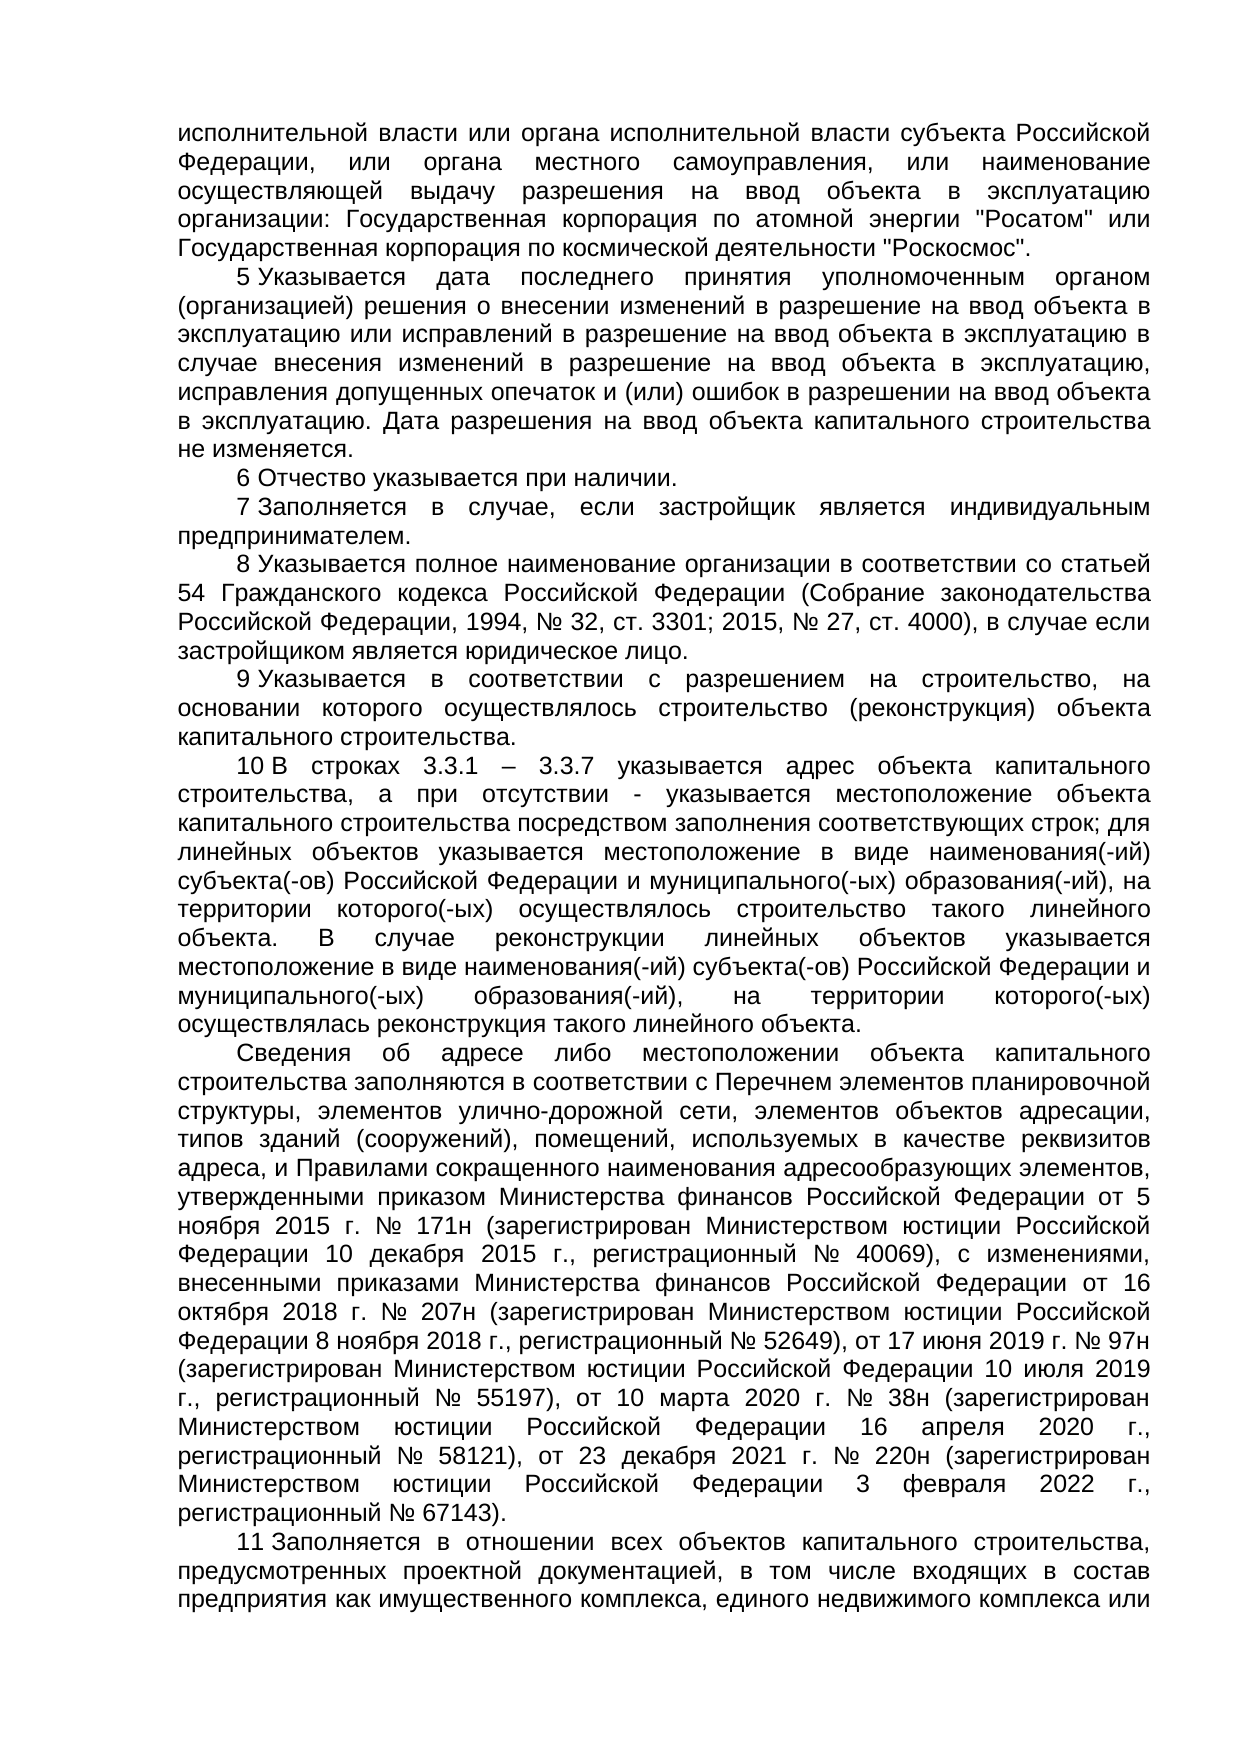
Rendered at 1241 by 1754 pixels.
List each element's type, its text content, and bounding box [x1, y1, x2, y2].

text 10 В строках 3.3.1 – 3.3.7 указывается адрес объекта капитального строительства, а при отсутствии - указывается местоположение объекта капитального строительства посредством заполнения соответствующих строк; для линейных объектов указывается местоположение в виде наименования(-ий) субъекта(-ов) Российской Федерации и муниципального(-ых) образования(-ий), на территории которого(-ых) осуществлялось строительство такого линейного объекта. В случае реконструкции линейных объектов указывается местоположение в виде наименования(-ий) субъекта(-ов) Российской Федерации и муниципального(-ых) образования(-ий), на территории которого(-ых) осуществлялась реконструкция такого линейного объекта. [177, 751, 1152, 1038]
text Сведения об адресе либо местоположении объекта капитального строительства заполняются в соответствии с Перечнем элементов планировочной структуры, элементов улично-дорожной сети, элементов объектов адресации, типов зданий (сооружений), помещений, используемых в качестве реквизитов адреса, и Правилами сокращенного наименования адресообразующих элементов, утвержденными приказом Министерства финансов Российской Федерации от 5 ноября 2015 г. № 171н (зарегистрирован Министерством юстиции Российской Федерации 10 декабря 2015 г., регистрационный № 40069), с изменениями, внесенными приказами Министерства финансов Российской Федерации от 16 октября 2018 г. № 207н (зарегистрирован Министерством юстиции Российской Федерации 8 ноября 2018 г., регистрационный № 52649), от 17 июня 2019 г. № 97н (зарегистрирован Министерством юстиции Российской Федерации 10 июля 2019 г., регистрационный № 55197), от 10 марта 2020 г. № 38н (зарегистрирован Министерством юстиции Российской Федерации 16 апреля 2020 г., регистрационный № 58121), от 23 декабря 2021 г. № 220н (зарегистрирован Министерством юстиции Российской Федерации 3 февраля 2022 г., регистрационный № 67143). [177, 1038, 1152, 1527]
text 6 Отчество указывается при наличии. [177, 463, 1152, 492]
text 9 Указывается в соответствии с разрешением на строительство, на основании которого осуществлялось строительство (реконструкция) объекта капитального строительства. [177, 664, 1152, 751]
text 8 Указывается полное наименование организации в соответствии со статьей 54 Гражданского кодекса Российской Федерации (Собрание законодательства Российской Федерации, 1994, № 32, ст. 3301; 2015, № 27, ст. 4000), в случае если застройщиком является юридическое лицо. [177, 549, 1152, 664]
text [177, 1527, 1152, 1613]
text 5 Указывается дата последнего принятия уполномоченным органом (организацией) решения о внесении изменений в разрешение на ввод объекта в эксплуатацию или исправлений в разрешение на ввод объекта в эксплуатацию в случае внесения изменений в разрешение на ввод объекта в эксплуатацию, исправления допущенных опечаток и (или) ошибок в разрешении на ввод объекта в эксплуатацию. Дата разрешения на ввод объекта капитального строительства не изменяется. [177, 262, 1152, 463]
text 7 Заполняется в случае, если застройщик является индивидуальным предпринимателем. [177, 492, 1152, 549]
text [177, 118, 1152, 262]
